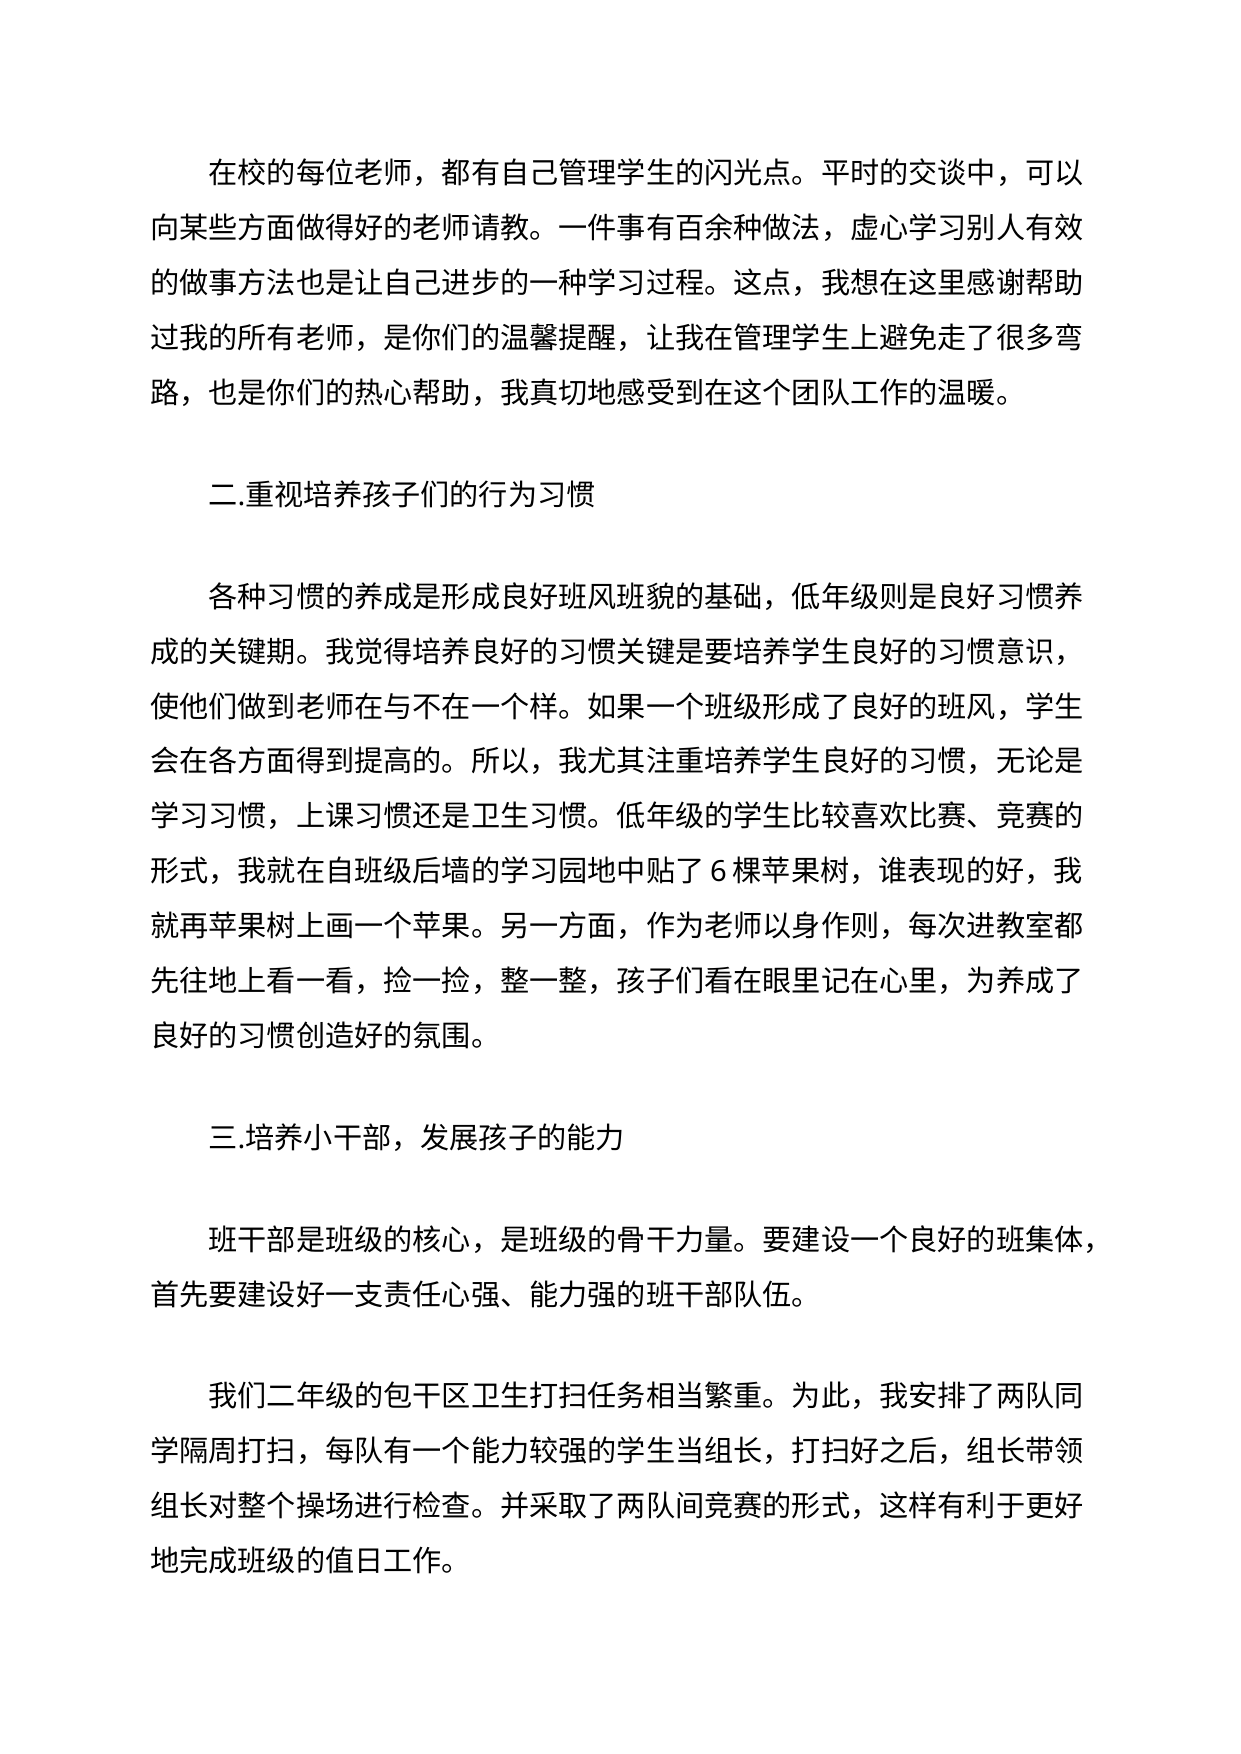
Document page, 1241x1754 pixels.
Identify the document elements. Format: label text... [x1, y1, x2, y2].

text 我们二年级的包干区卫生打扫任务相当繁重。为此，我安排了两队同学隔周打扫，每队有一个能力较强的学生当组长，打扫好之后，组长带领组长对整个操场进行检查。并采取了两队间竞赛的形式，这样有利于更好地完成班级的值日工作。 [150, 1373, 1090, 1580]
text 在校的每位老师，都有自己管理学生的闪光点。平时的交谈中，可以向某些方面做得好的老师请教。一件事有百余种做法，虚心学习别人有效的做事方法也是让自己进步的一种学习过程。这点，我想在这里感谢帮助过我的所有老师，是你们的温馨提醒，让我在管理学生上避免走了很多弯路，也是你们的热心帮助，我真切地感受到在这个团队工作的温暖。 [150, 150, 1090, 412]
text 二.重视培养孩子们的行为习惯 [150, 471, 1090, 514]
text 三.培养小干部，发展孩子的能力 [150, 1114, 1090, 1157]
text 班干部是班级的核心，是班级的骨干力量。要建设一个良好的班集体，首先要建设好一支责任心强、能力强的班干部队伍。 [150, 1216, 1090, 1313]
text 各种习惯的养成是形成良好班风班貌的基础，低年级则是良好习惯养成的关键期。我觉得培养良好的习惯关键是要培养学生良好的习惯意识，使他们做到老师在与不在一个样。如果一个班级形成了良好的班风，学生会在各方面得到提高的。所以，我尤其注重培养学生良好的习惯，无论是学习习惯，上课习惯还是卫生习惯。低年级的学生比较喜欢比赛、竞赛的形式，我就在自班级后墙的学习园地中贴了6棵苹果树，谁表现的好，我就再苹果树上画一个苹果。另一方面，作为老师以身作则，每次进教室都先往地上看一看，捡一捡，整一整，孩子们看在眼里记在心里，为养成了良好的习惯创造好的氛围。 [150, 573, 1090, 1055]
